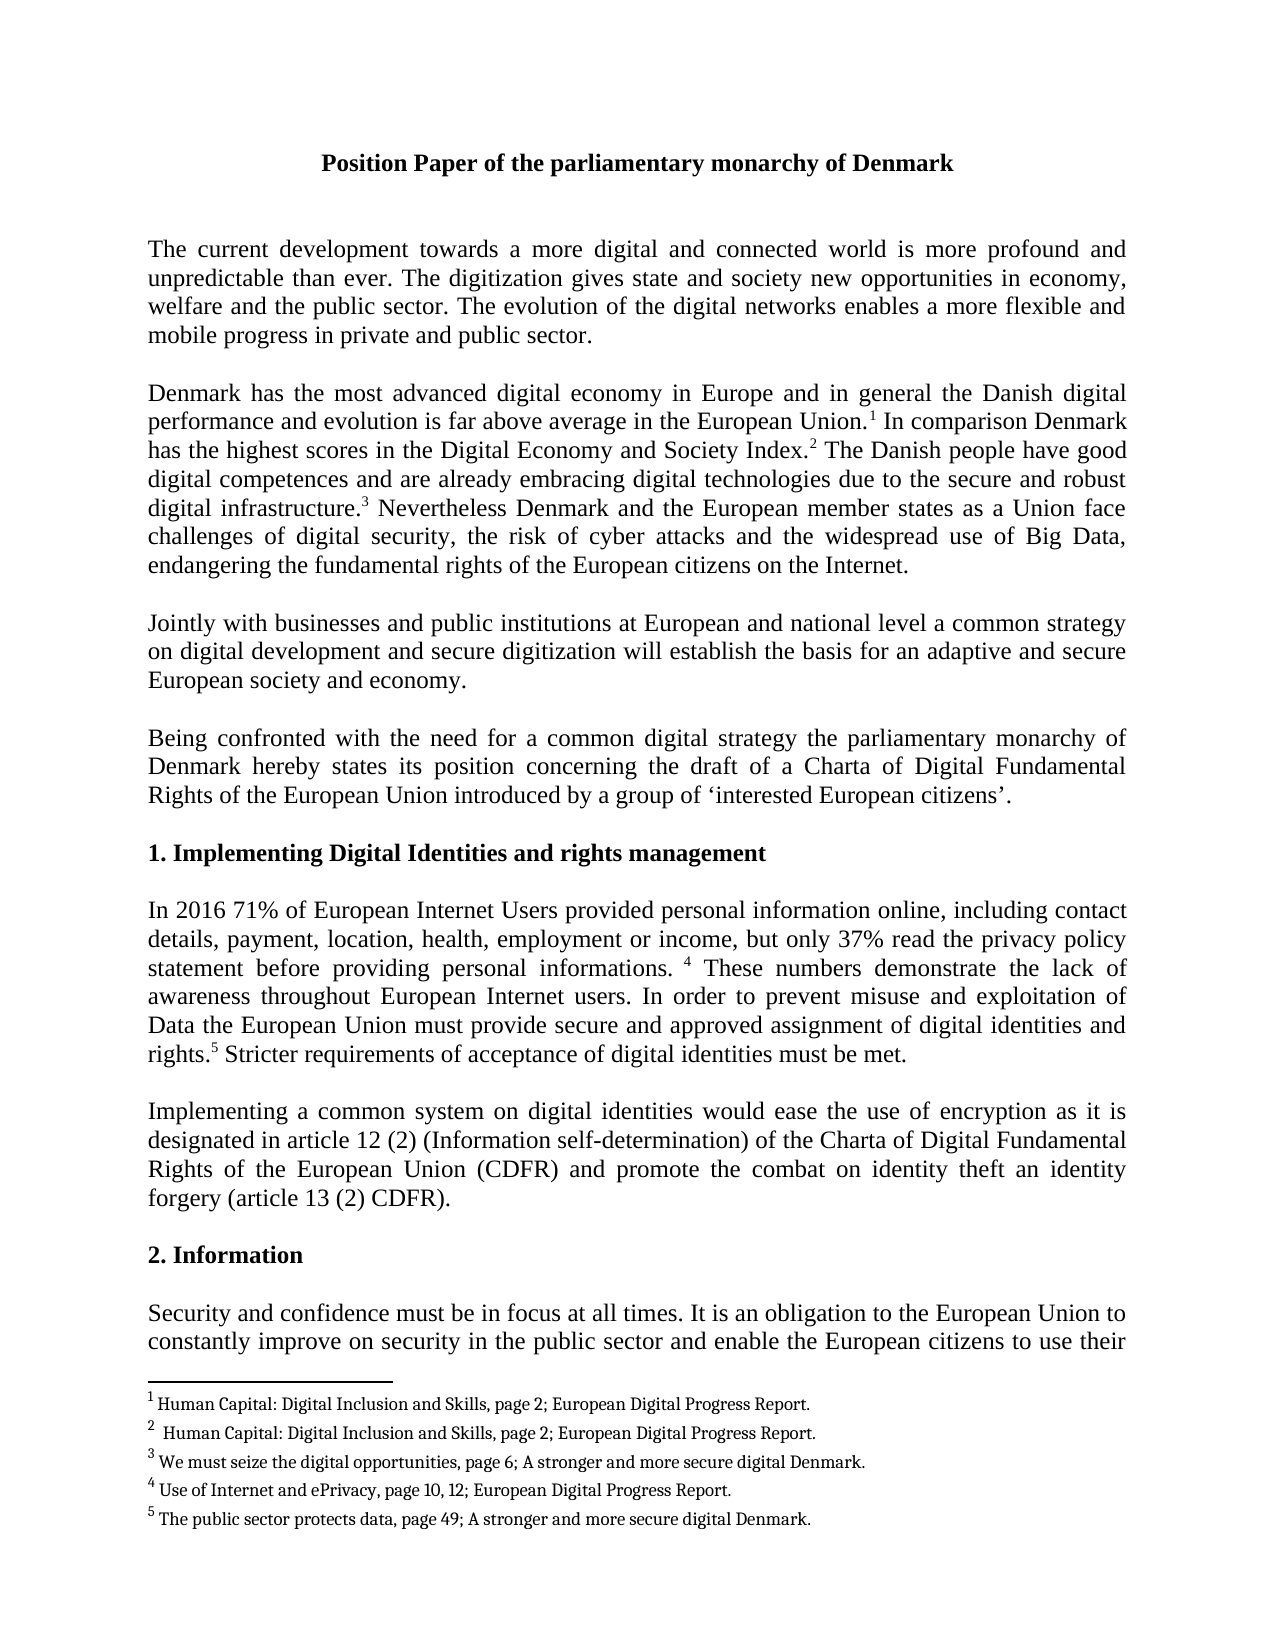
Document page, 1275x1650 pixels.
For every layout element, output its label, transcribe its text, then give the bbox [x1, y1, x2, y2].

text Being confronted with the need for a common digital strategy the parliamentary monarchy of Denmark hereby states its position concerning the draft of a Charta of Digital Fundamental Rights of the European Union introduced by a group of ‘interested European citizens’. [148, 723, 1127, 809]
text 1. Implementing Digital Identities and rights management [148, 838, 1127, 866]
text The current development towards a more digital and connected world is more profound and unpredictable than ever. The digitization gives state and society new opportunities in economy, welfare and the public sector. The evolution of the digital networks enables a more flexible and mobile progress in private and public sector. [148, 234, 1127, 349]
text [148, 1298, 1127, 1355]
text Position Paper of the parliamentary monarchy of Denmark [148, 148, 1127, 176]
text Denmark has the most advanced digital economy in Europe and in general the Danish digital performance and evolution is far above average in the European Union. In comparison Denmark has the highest scores in the Digital Economy and Society Index. The Danish people have good digital competences and are already embracing digital technologies due to the secure and robust digital infrastructure. Nevertheless Denmark and the European member states as a Union face challenges of digital security, the risk of cyber attacks and the widespread use of Big Data, endangering the fundamental rights of the European citizens on the Internet. [148, 378, 1127, 579]
text Implementing a common system on digital identities would ease the use of encryption as it is designated in article 12 (2) (Information self-determination) of the Charta of Digital Fundamental Rights of the European Union (CDFR) and promote the combat on identity theft an identity forgery (article 13 (2) CDFR). [148, 1096, 1127, 1211]
text 2. Information [148, 1240, 1127, 1269]
text In 2016 71% of European Internet Users provided personal information online, including contact details, payment, location, health, employment or income, but only 37% read the privacy policy statement before providing personal informations. These numbers demonstrate the lack of awareness throughout European Internet users. In order to prevent misuse and exploitation of Data the European Union must provide secure and approved assignment of digital identities and rights. Stricter requirements of acceptance of digital identities must be met. [148, 895, 1127, 1068]
text Jointly with businesses and public institutions at European and national level a common strategy on digital development and secure digitization will establish the basis for an adaptive and secure European society and economy. [148, 608, 1127, 694]
